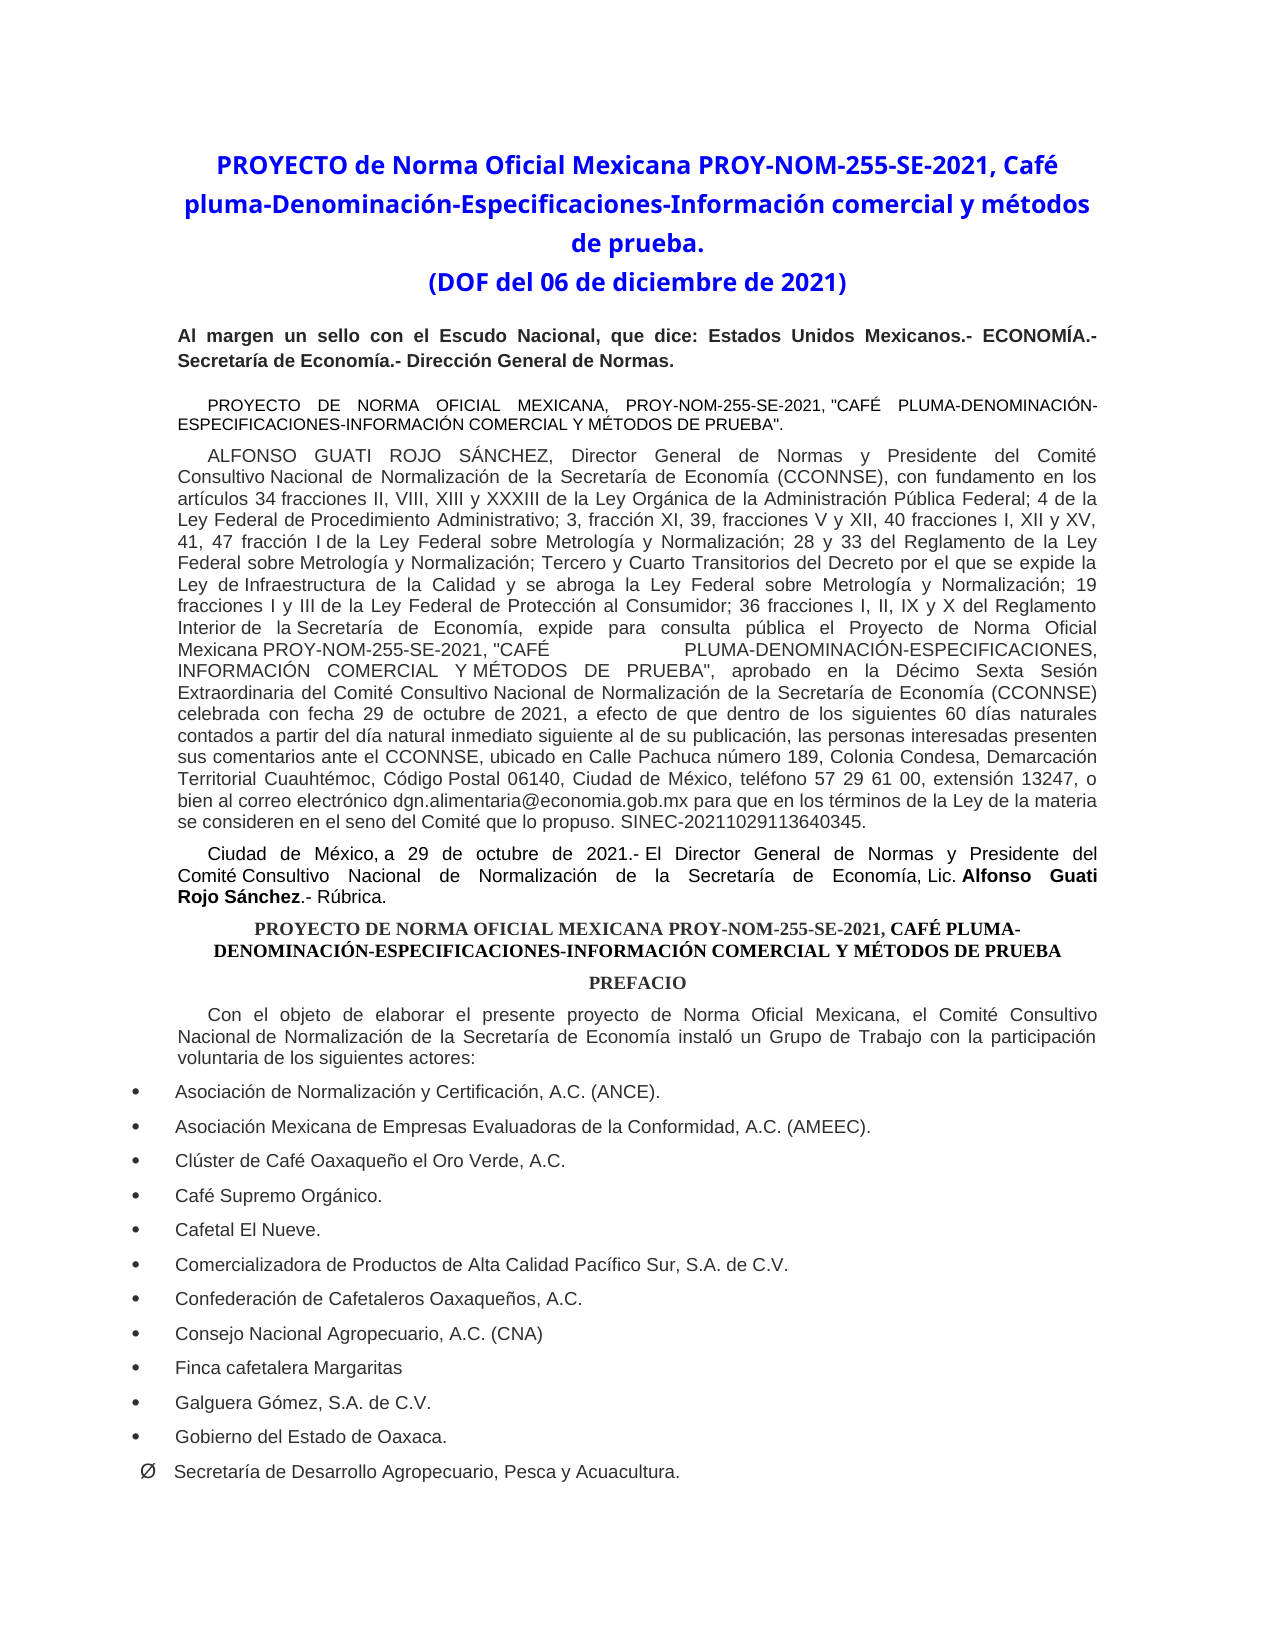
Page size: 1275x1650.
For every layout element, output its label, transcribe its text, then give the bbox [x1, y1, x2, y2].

text  Asociación Mexicana de Empresas Evaluadoras de la Conformidad, A.C. (AMEEC). [132, 1114, 1098, 1138]
text  Finca cafetalera Margaritas [132, 1355, 1098, 1379]
text PROYECTO de Norma Oficial Mexicana PROY-NOM-255-SE-2021, Café pluma-Denominación-Especificaciones-Información comercial y métodos de prueba. (DOF del 06 de diciembre de 2021) [177, 148, 1098, 299]
text  Consejo Nacional Agropecuario, A.C. (CNA) [132, 1321, 1098, 1344]
text Al margen un sello con el Escudo Nacional, que dice: Estados Unidos Mexicanos.- ECONOMÍA.- Secretaría de Economía.- Dirección General de Normas. [177, 325, 1098, 371]
text Ø Secretaría de Desarrollo Agropecuario, Pesca y Acuacultura. [140, 1458, 1098, 1482]
text  Clúster de Café Oaxaqueño el Oro Verde, A.C. [132, 1148, 1098, 1172]
text PROYECTO DE NORMA OFICIAL MEXICANA PROY-NOM-255-SE-2021, CAFÉ PLUMA- DENOMINACIÓN-ESPECIFICACIONES-INFORMACIÓN COMERCIAL Y MÉTODOS DE PRUEBA [177, 918, 1098, 961]
text  Asociación de Normalización y Certificación, A.C. (ANCE). [132, 1079, 1098, 1103]
text  Gobierno del Estado de Oaxaca. [132, 1424, 1098, 1448]
text PREFACIO [177, 972, 1098, 993]
text  Confederación de Cafetaleros Oaxaqueños, A.C. [132, 1286, 1098, 1310]
text PROYECTO DE NORMA OFICIAL MEXICANA, PROY-NOM-255-SE-2021, "CAFÉ PLUMA-DENOMINACIÓN-ESPECIFICACIONES-INFORMACIÓN COMERCIAL Y MÉTODOS DE PRUEBA". [177, 396, 1098, 434]
text Ciudad de México, a 29 de octubre de 2021.- El Director General de Normas y Presidente del Comité Consultivo Nacional de Normalización de la Secretaría de Economía, Lic. Alfonso Guati Rojo Sánchez.- Rúbrica. [177, 843, 1098, 908]
text  Galguera Gómez, S.A. de C.V. [132, 1389, 1098, 1413]
text  Cafetal El Nueve. [132, 1217, 1098, 1241]
text ALFONSO GUATI ROJO SÁNCHEZ, Director General de Normas y Presidente del Comité Consultivo Nacional de Normalización de la Secretaría de Economía (CCONNSE), con fundamento en los artículos 34 fracciones II, VIII, XIII y XXXIII de la Ley Orgánica de la Administración Pública Federal; 4 de la Ley Federal de Procedimiento Administrativo; 3, fracción XI, 39, fracciones V y XII, 40 fracciones I, XII y XV, 41, 47 fracción I de la Ley Federal sobre Metrología y Normalización; 28 y 33 del Reglamento de la Ley Federal sobre Metrología y Normalización; Tercero y Cuarto Transitorios del Decreto por el que se expide la Ley de Infraestructura de la Calidad y se abroga la Ley Federal sobre Metrología y Normalización; 19 fracciones I y III de la Ley Federal de Protección al Consumidor; 36 fracciones I, II, IX y X del Reglamento Interior de la Secretaría de Economía, expide para consulta pública el Proyecto de Norma Oficial Mexicana PROY-NOM-255-SE-2021, "CAFÉ PLUMA-DENOMINACIÓN-ESPECIFICACIONES, INFORMACIÓN COMERCIAL Y MÉTODOS DE PRUEBA", aprobado en la Décimo Sexta Sesión Extraordinaria del Comité Consultivo Nacional de Normalización de la Secretaría de Economía (CCONNSE) celebrada con fecha 29 de octubre de 2021, a efecto de que dentro de los siguientes 60 días naturales contados a partir del día natural inmediato siguiente al de su publicación, las personas interesadas presenten sus comentarios ante el CCONNSE, ubicado en Calle Pachuca número 189, Colonia Condesa, Demarcación Territorial Cuauhtémoc, Código Postal 06140, Ciudad de México, teléfono 57 29 61 00, extensión 13247, o bien al correo electrónico dgn.alimentaria@economia.gob.mx para que en los términos de la Ley de la materia se consideren en el seno del Comité que lo propuso. SINEC-20211029113640345. [177, 444, 1098, 832]
text Con el objeto de elaborar el presente proyecto de Norma Oficial Mexicana, el Comité Consultivo Nacional de Normalización de la Secretaría de Economía instaló un Grupo de Trabajo con la participación voluntaria de los siguientes actores: [177, 1004, 1098, 1069]
text  Café Supremo Orgánico. [132, 1183, 1098, 1207]
text  Comercializadora de Productos de Alta Calidad Pacífico Sur, S.A. de C.V. [132, 1252, 1098, 1276]
